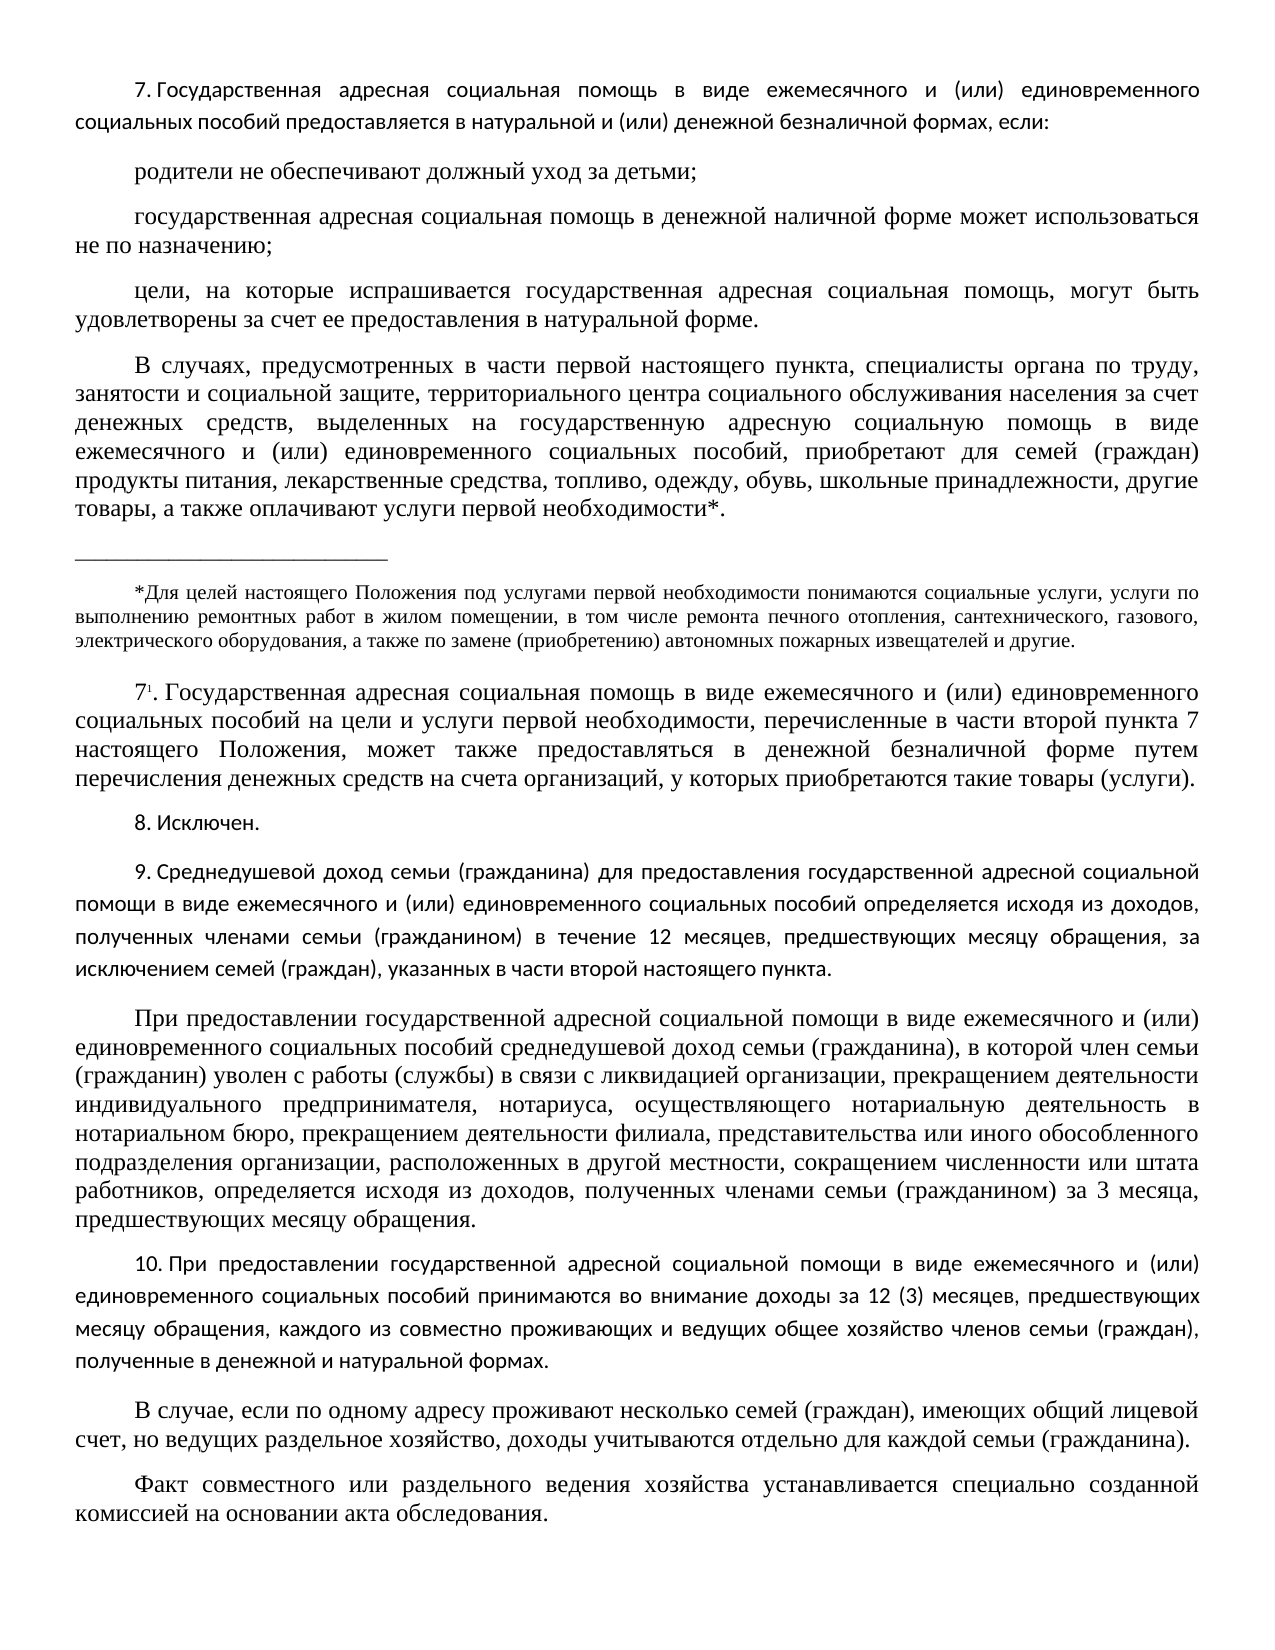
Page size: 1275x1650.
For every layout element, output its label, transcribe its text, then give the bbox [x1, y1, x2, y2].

text Факт совместного или раздельного ведения хозяйства устанавливается специально созданной комиссией на основании акта обследования. [75, 1469, 1200, 1527]
text 71. Государственная адресная социальная помощь в виде ежемесячного и (или) единовременного социальных пособий на цели и услуги первой необходимости, перечисленные в части второй пункта 7 настоящего Положения, может также предоставляться в денежной безналичной форме путем перечисления денежных средств на счета организаций, у которых приобретаются такие товары (услуги). [75, 677, 1200, 792]
text 7. Государственная адресная социальная помощь в виде ежемесячного и (или) единовременного социальных пособий предоставляется в натуральной и (или) денежной безналичной формах, если: [75, 75, 1200, 135]
text В случае, если по одному адресу проживают несколько семей (граждан), имеющих общий лицевой счет, но ведущих раздельное хозяйство, доходы учитываются отдельно для каждой семьи (гражданина). [75, 1395, 1200, 1452]
text ______________________________ [75, 539, 1200, 563]
text 9. Среднедушевой доход семьи (гражданина) для предоставления государственной адресной социальной помощи в виде ежемесячного и (или) единовременного социальных пособий определяется исходя из доходов, полученных членами семьи (гражданином) в течение 12 месяцев, предшествующих месяцу обращения, за исключением семей (граждан), указанных в части второй настоящего пункта. [75, 857, 1200, 982]
text государственная адресная социальная помощь в денежной наличной форме может использоваться не по назначению; [75, 201, 1200, 259]
text цели, на которые испрашивается государственная адресная социальная помощь, могут быть удовлетворены за счет ее предоставления в натуральной форме. [75, 276, 1200, 333]
text При предоставлении государственной адресной социальной помощи в виде ежемесячного и (или) единовременного социальных пособий среднедушевой доход семьи (гражданина), в которой член семьи (гражданин) уволен с работы (службы) в связи с ликвидацией организации, прекращением деятельности индивидуального предпринимателя, нотариуса, осуществляющего нотариальную деятельность в нотариальном бюро, прекращением деятельности филиала, представительства или иного обособленного подразделения организации, расположенных в другой местности, сокращением численности или штата работников, определяется исходя из доходов, полученных членами семьи (гражданином) за 3 месяца, предшествующих месяцу обращения. [75, 1003, 1200, 1233]
text родители не обеспечивают должный уход за детьми; [75, 156, 1200, 185]
text *Для целей настоящего Положения под услугами первой необходимости понимаются социальные услуги, услуги по выполнению ремонтных работ в жилом помещении, в том числе ремонта печного отопления, сантехнического, газового, электрического оборудования, а также по замене (приобретению) автономных пожарных извещателей и другие. [75, 580, 1200, 652]
text 8. Исключен. [75, 808, 1200, 837]
text 10. При предоставлении государственной адресной социальной помощи в виде ежемесячного и (или) единовременного социальных пособий принимаются во внимание доходы за 12 (3) месяцев, предшествующих месяцу обращения, каждого из совместно проживающих и ведущих общее хозяйство членов семьи (граждан), полученные в денежной и натуральной формах. [75, 1249, 1200, 1374]
text В случаях, предусмотренных в части первой настоящего пункта, специалисты органа по труду, занятости и социальной защите, территориального центра социального обслуживания населения за счет денежных средств, выделенных на государственную адресную социальную помощь в виде ежемесячного и (или) единовременного социальных пособий, приобретают для семей (граждан) продукты питания, лекарственные средства, топливо, одежду, обувь, школьные принадлежности, другие товары, а также оплачивают услуги первой необходимости*. [75, 350, 1200, 522]
